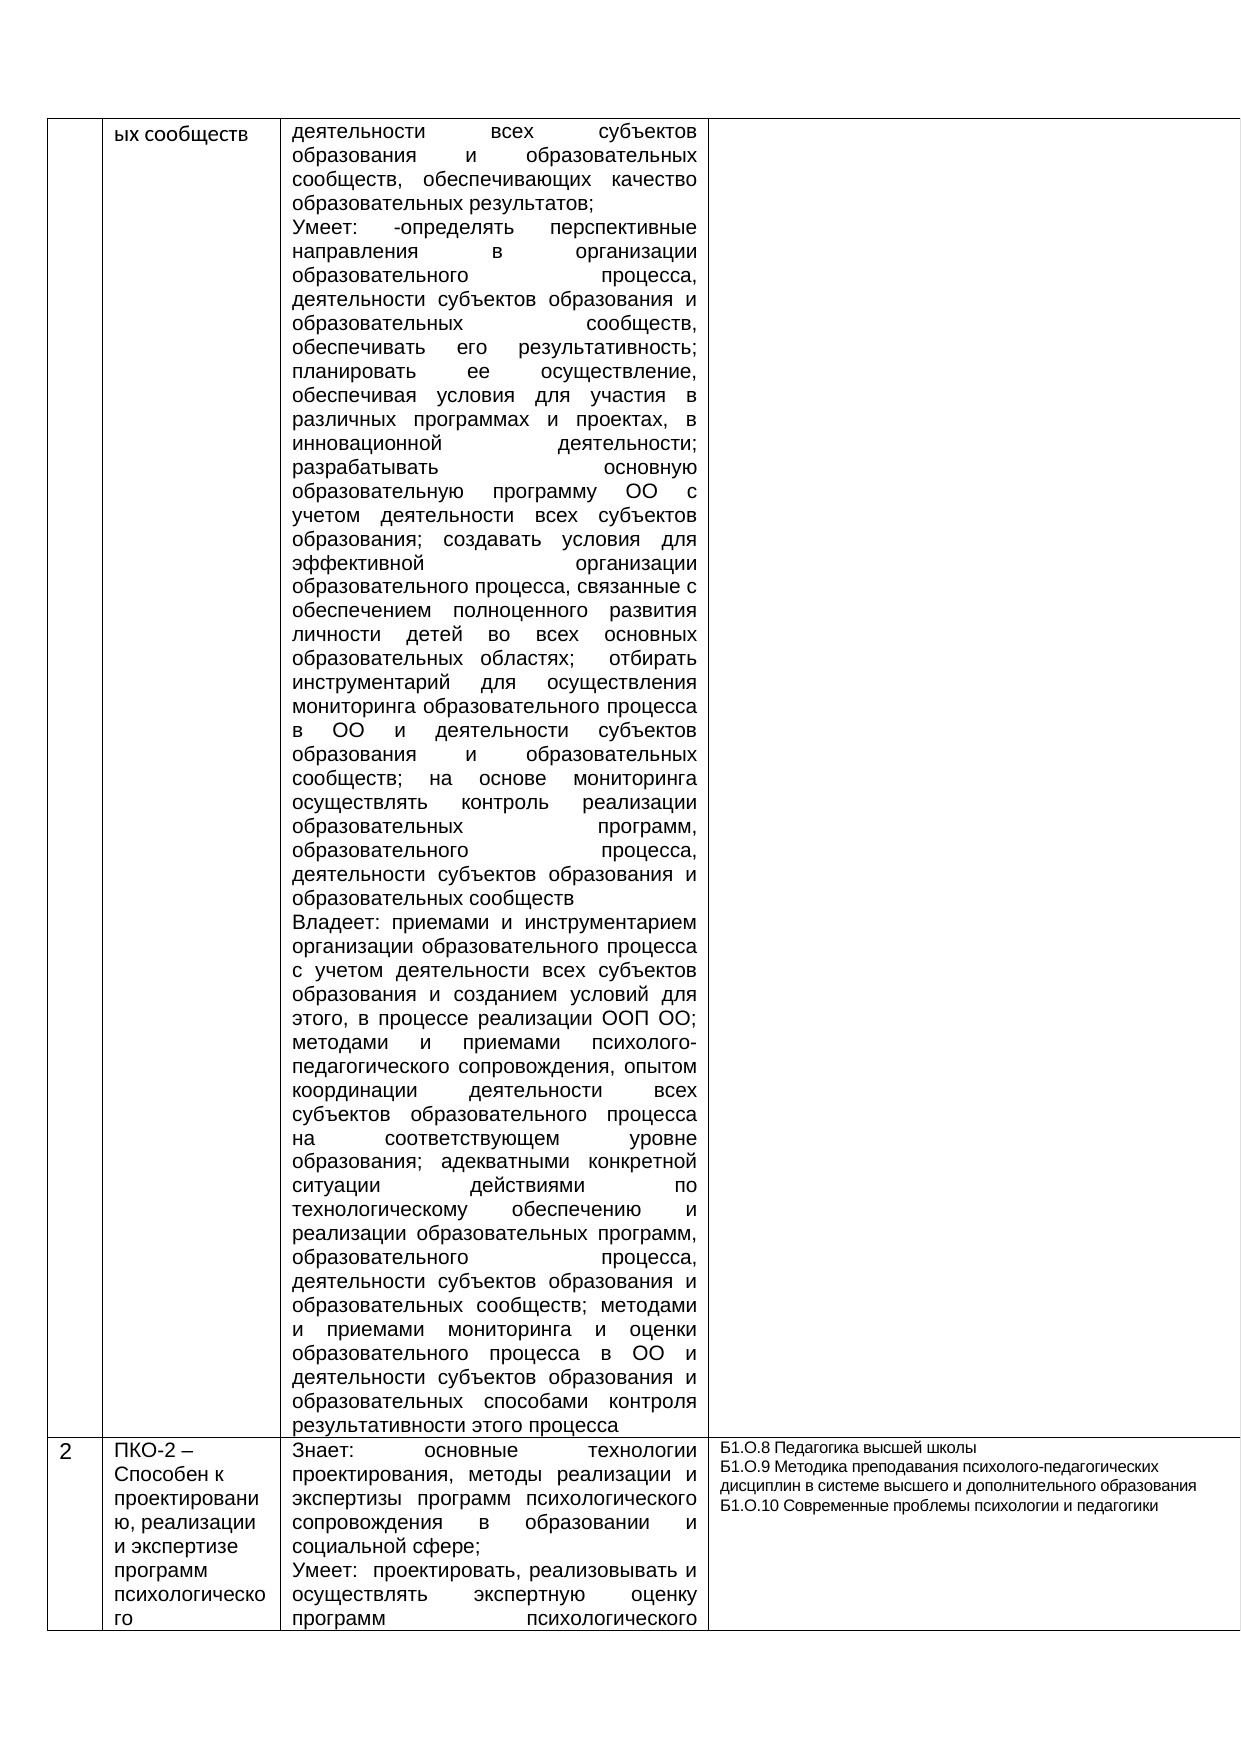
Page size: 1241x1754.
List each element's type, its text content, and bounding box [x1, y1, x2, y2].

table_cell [709, 1438, 1240, 1629]
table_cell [281, 119, 708, 1437]
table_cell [281, 1438, 708, 1629]
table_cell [103, 1438, 280, 1629]
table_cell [709, 119, 1240, 1437]
table_cell 2 [48, 1438, 102, 1629]
table_cell 1 [48, 119, 102, 1437]
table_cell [103, 119, 280, 1437]
